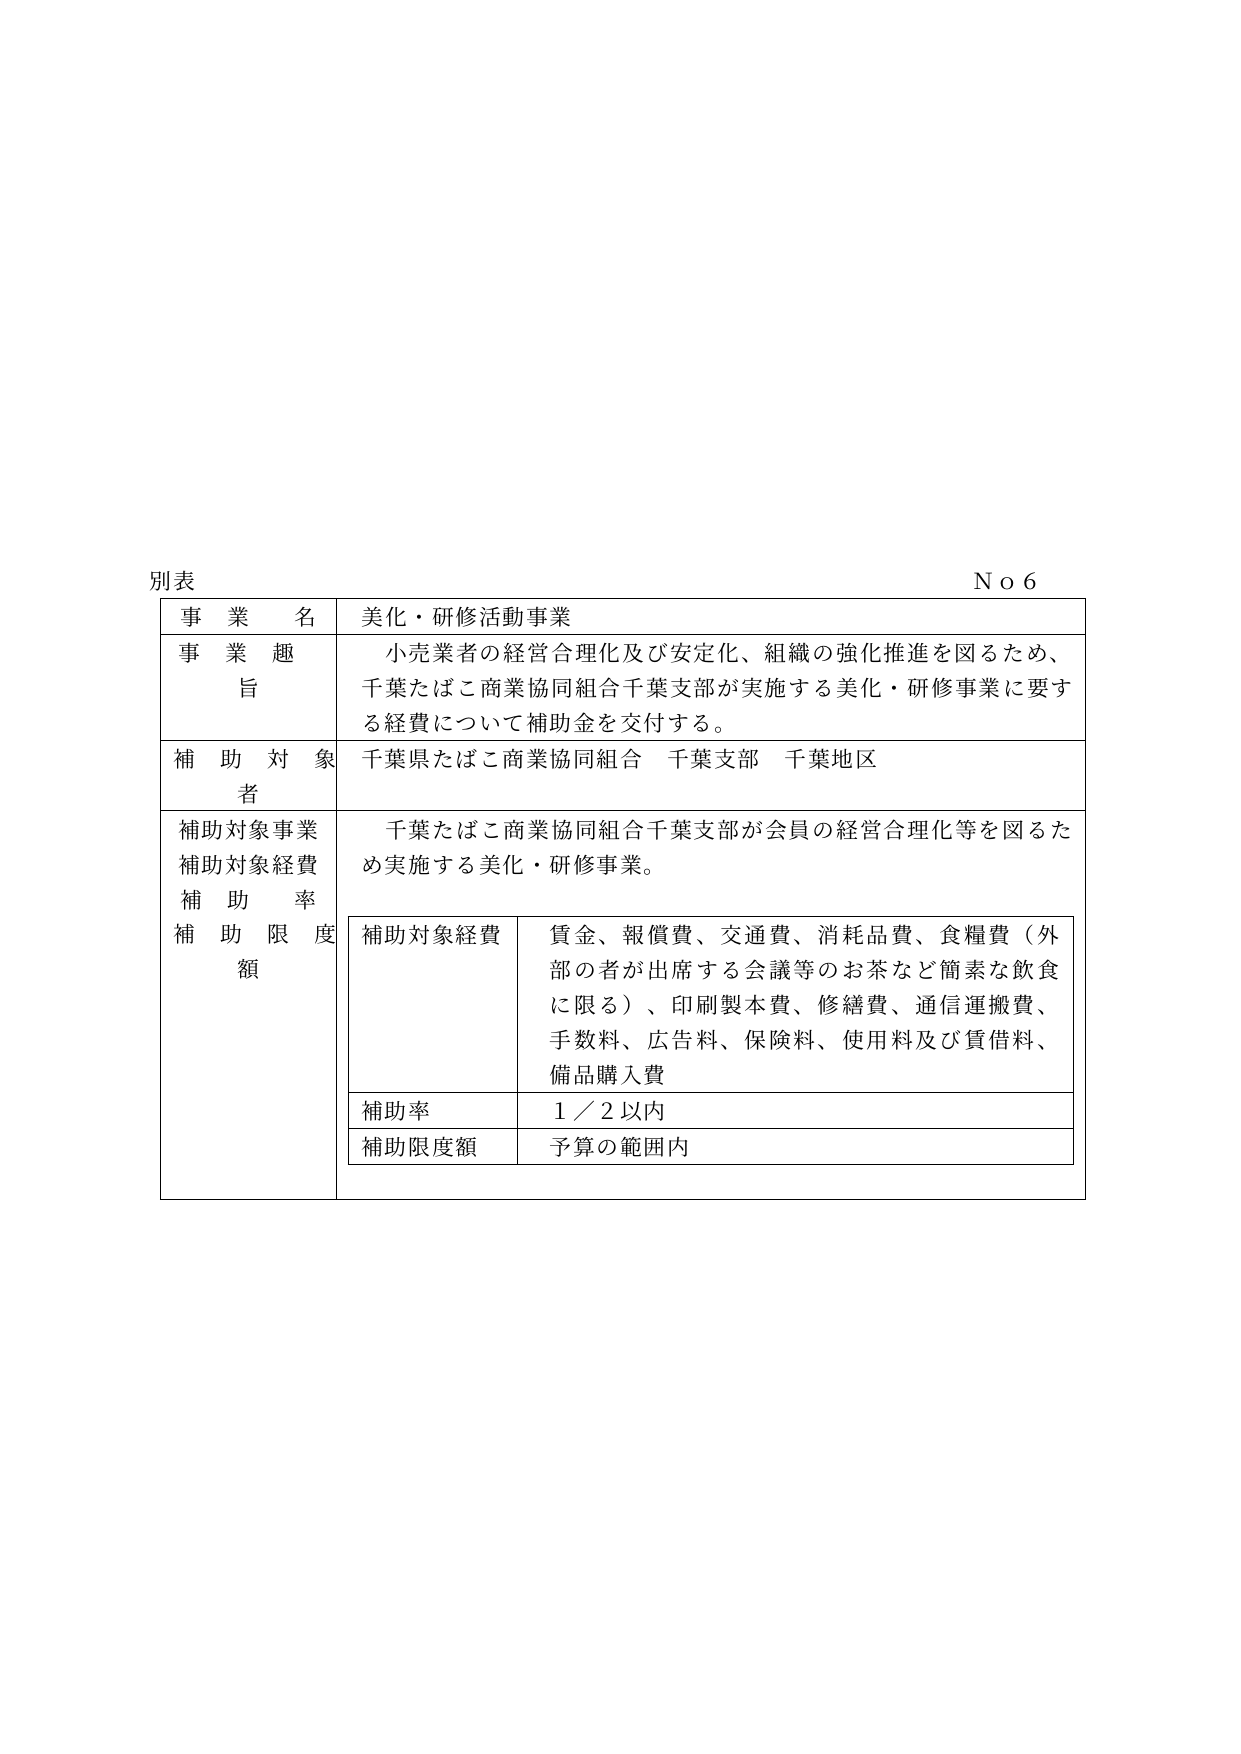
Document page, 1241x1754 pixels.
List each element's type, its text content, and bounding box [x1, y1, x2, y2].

table_header 美化・研修活動事業 [337, 599, 1085, 634]
table_cell 事業趣旨 [161, 635, 336, 739]
table_cell 補助対象者 [161, 741, 336, 810]
table_cell 千葉県たばこ商業協同組合 千葉支部 千葉地区 [337, 741, 1085, 810]
text 別表 Ｎｏ６ [149, 563, 1091, 598]
table_cell 千葉たばこ商業協同組合千葉支部が会員の経営合理化等を図るため実施する美化・研修事業。 [337, 811, 1085, 1199]
table_cell 補助対象事業 補助対象経費 補助率 補助限度額 [161, 811, 336, 1199]
table_header 事業名 [161, 599, 336, 634]
table_cell 小売業者の経営合理化及び安定化、組織の強化推進を図るため、千葉たばこ商業協同組合千葉支部が実施する美化・研修事業に要する経費について補助金を交付する。 [337, 635, 1085, 739]
